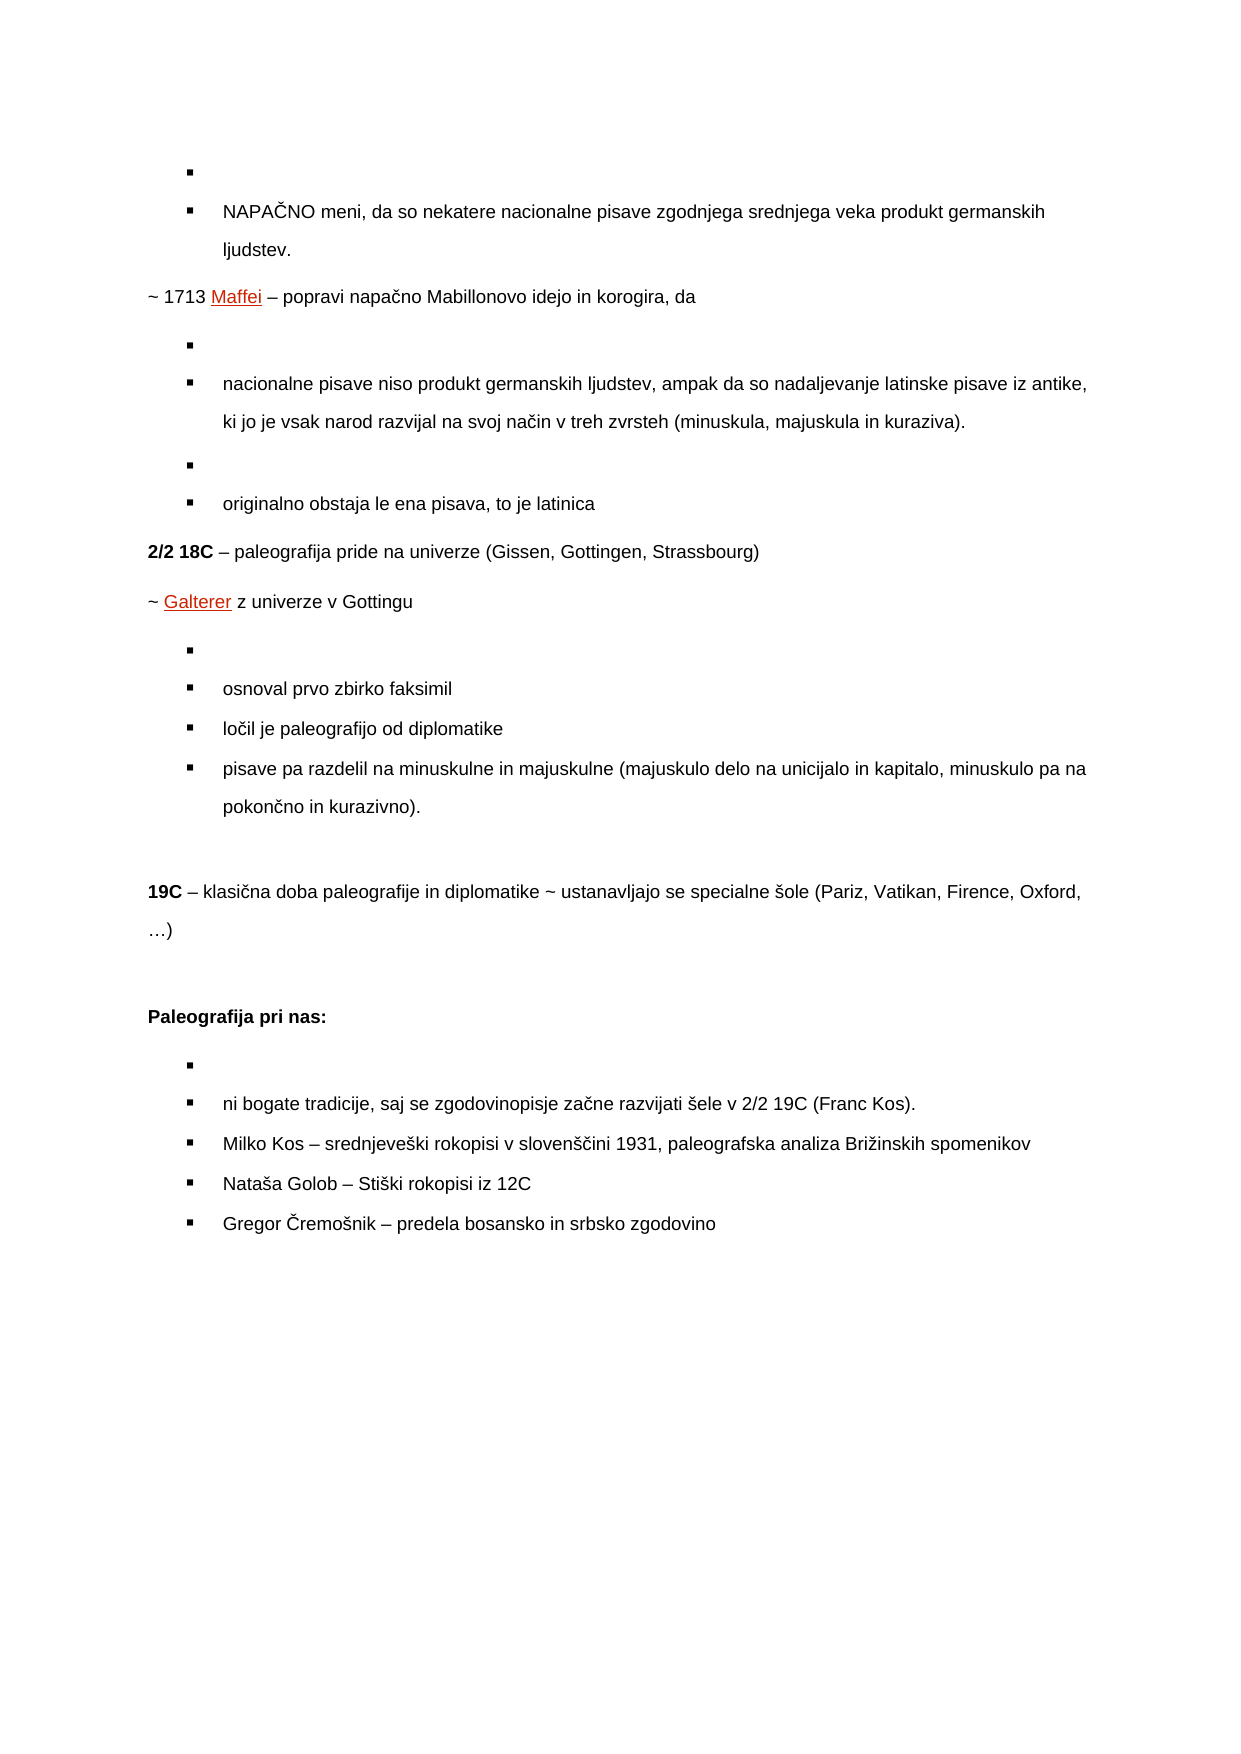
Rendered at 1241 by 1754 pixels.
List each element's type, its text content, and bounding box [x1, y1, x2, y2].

text ~ Galterer z univerze v Gottingu [148, 575, 1093, 613]
text ~ 1713 Maffei – popravi napačno Mabillonovo idejo in korogira, da [148, 270, 1093, 308]
list Gregor Čremošnik – predela bosansko in srbsko zgodovino [185, 1198, 1093, 1235]
list ni bogate tradicije, saj se zgodovinopisje začne razvijati šele v 2/2 19C (Franc Kos). [185, 1078, 1093, 1115]
list pisave pa razdelil na minuskulne in majuskulne (majuskulo delo na unicijalo in kapitalo, minuskulo pa na pokončno in kurazivno). [185, 743, 1093, 818]
text 19C – klasična doba paleografije in diplomatike ~ ustanavljajo se specialne šole (Pariz, Vatikan, Firence, Oxford,…) [148, 828, 1093, 940]
list ločil je paleografijo od diplomatike [185, 703, 1093, 740]
text 2/2 18C – paleografija pride na univerze (Gissen, Gottingen, Strassbourg) [148, 525, 1093, 563]
list nacionalne pisave niso produkt germanskih ljudstev, ampak da so nadaljevanje latinske pisave iz antike, ki jo je vsak narod razvijal na svoj način v treh zvrsteh (minuskula, majuskula in kuraziva). [185, 358, 1093, 433]
list osnoval prvo zbirko faksimil [185, 663, 1093, 700]
list originalno obstaja le ena pisava, to je latinica [185, 478, 1093, 515]
list Milko Kos – srednjeveški rokopisi v slovenščini 1931, paleografska analiza Brižinskih spomenikov [185, 1118, 1093, 1155]
list NAPAČNO meni, da so nekatere nacionalne pisave zgodnjega srednjega veka produkt germanskih ljudstev. [185, 185, 1093, 260]
list Nataša Golob – Stiški rokopisi iz 12C [185, 1158, 1093, 1195]
text Paleografija pri nas: [148, 953, 1093, 1028]
